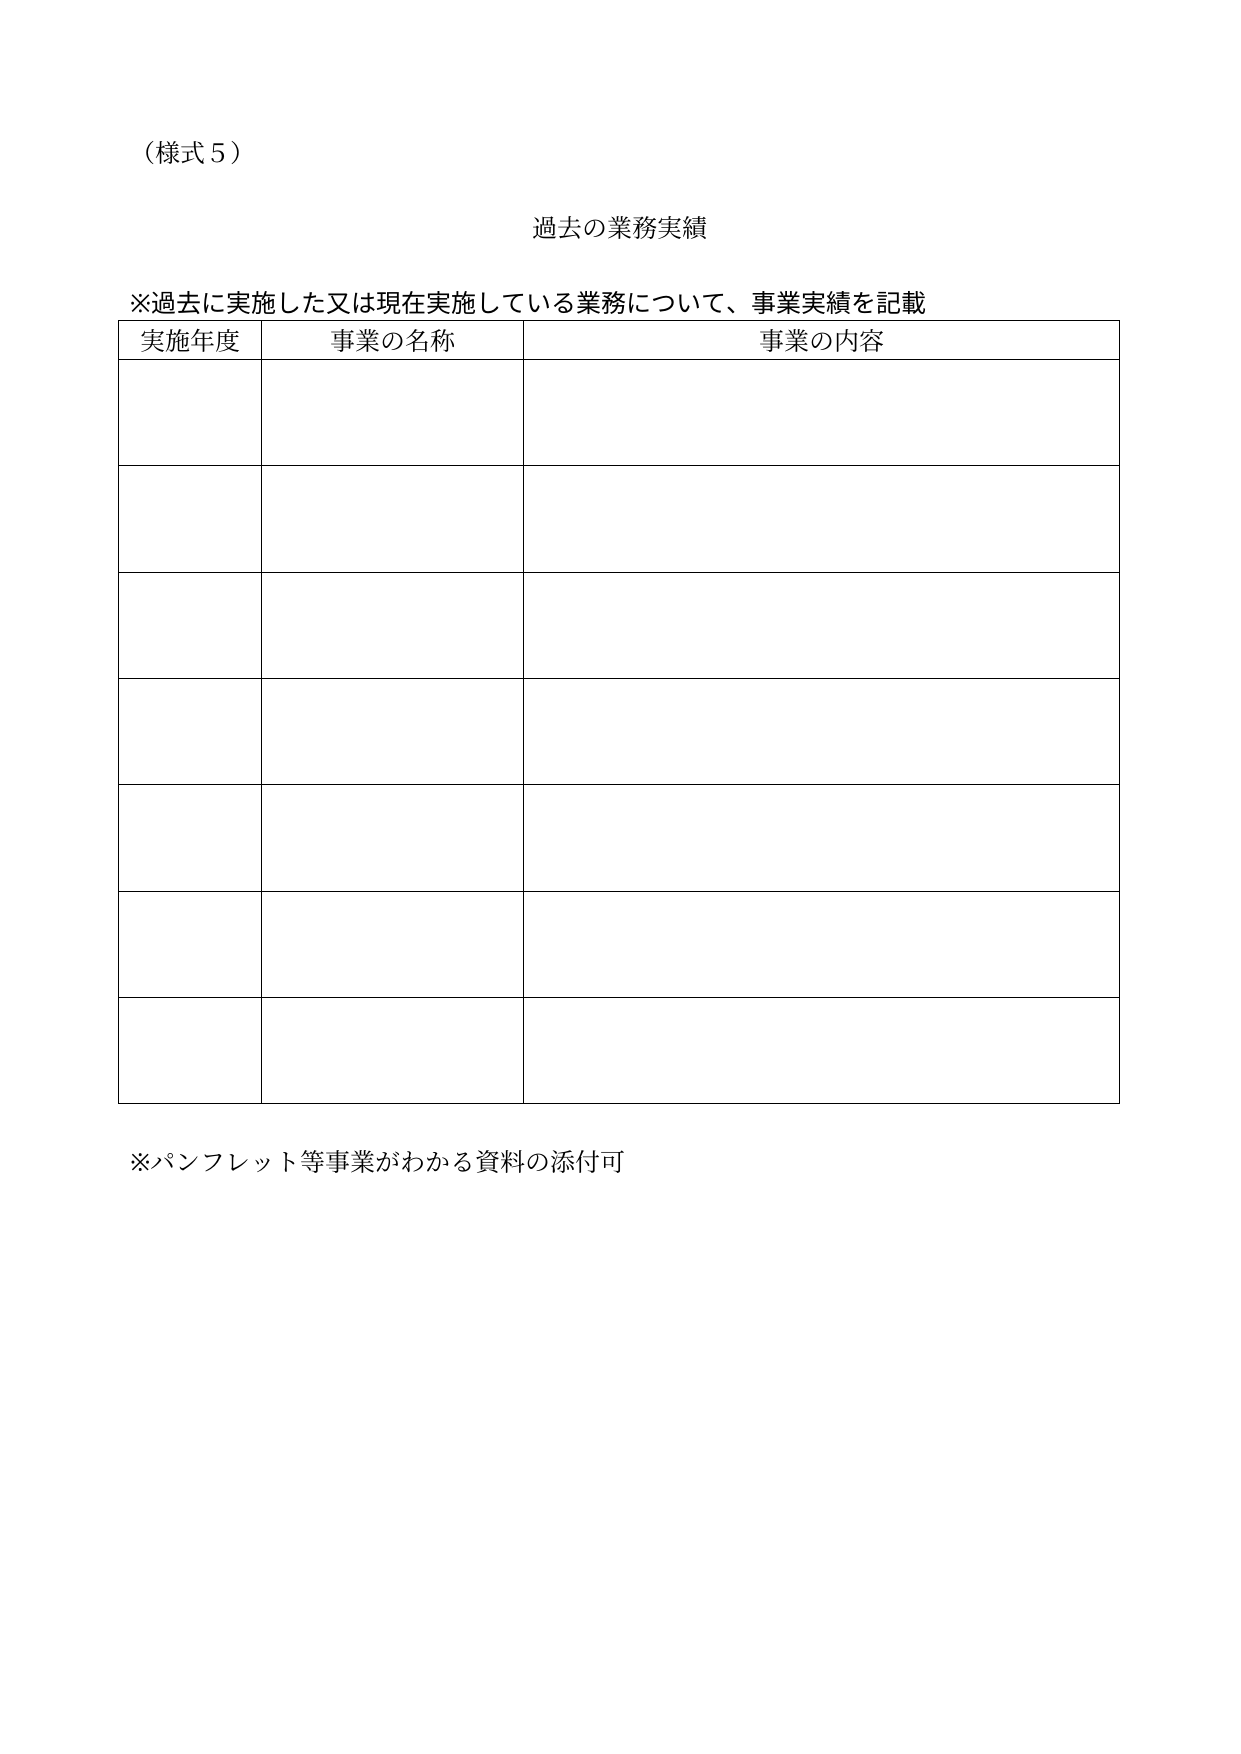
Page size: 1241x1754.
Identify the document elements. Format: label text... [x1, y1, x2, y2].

table_cell [119, 892, 261, 997]
table_cell [262, 573, 523, 678]
table_cell [119, 679, 261, 784]
subtitle 過去の業務実績 [130, 208, 1110, 245]
table_cell [262, 892, 523, 997]
text ※過去に実施した又は現在実施している業務について、事業実績を記載 [130, 283, 1110, 320]
text ※パンフレット等事業がわかる資料の添付可 [130, 1142, 1110, 1179]
table_cell [119, 573, 261, 678]
table_cell [524, 892, 1119, 997]
table_cell [524, 573, 1119, 678]
table_cell [524, 998, 1119, 1103]
table_cell [262, 466, 523, 572]
table_header 事業の内容 [524, 321, 1119, 359]
table_cell [262, 998, 523, 1103]
table_cell [119, 360, 261, 465]
table_cell [524, 360, 1119, 465]
table_cell [524, 466, 1119, 572]
table_cell [119, 466, 261, 572]
table_cell [262, 360, 523, 465]
table_cell [119, 998, 261, 1103]
text （様式５） [130, 133, 1110, 170]
table_cell [524, 785, 1119, 891]
table_header 事業の名称 [262, 321, 523, 359]
table_cell [262, 785, 523, 891]
table_cell [262, 679, 523, 784]
table_cell [524, 679, 1119, 784]
table_header 実施年度 [119, 321, 261, 359]
table_cell [119, 785, 261, 891]
